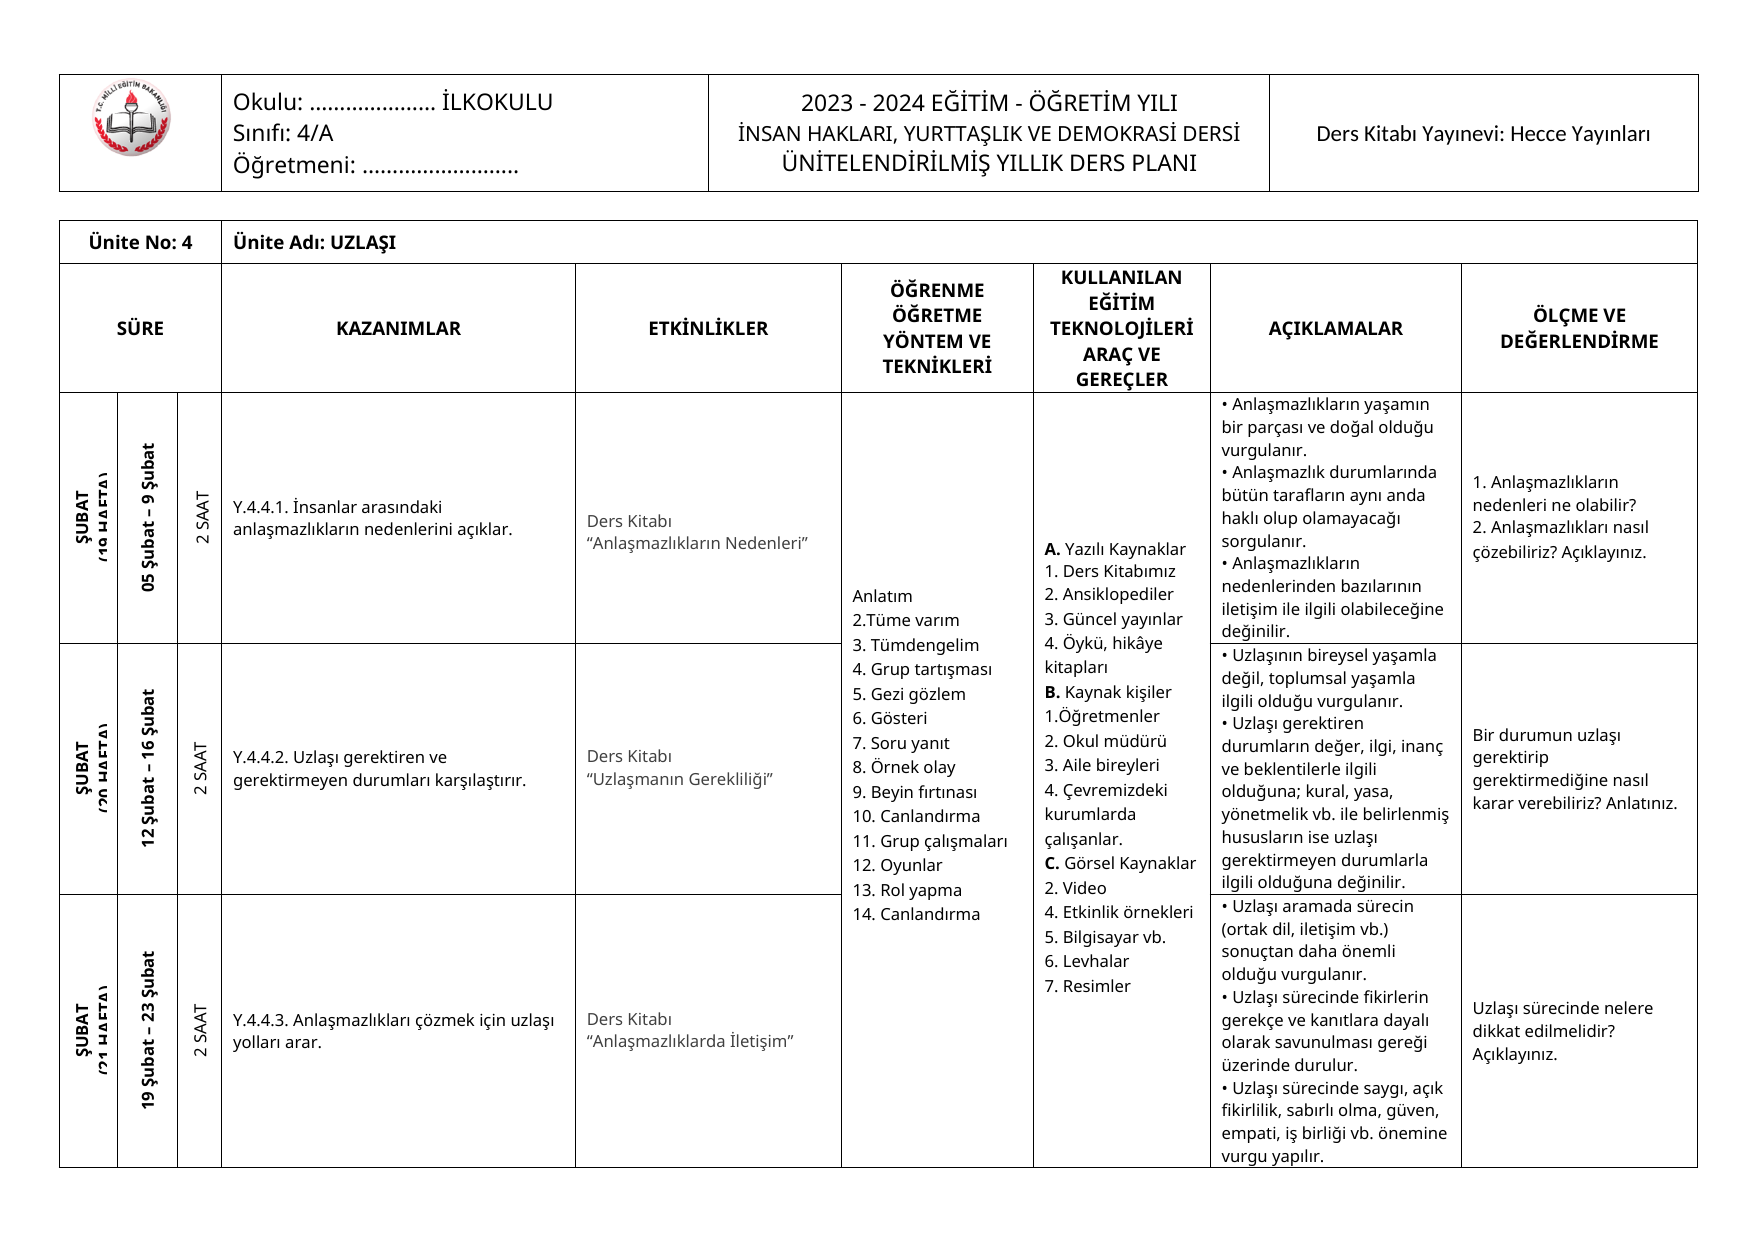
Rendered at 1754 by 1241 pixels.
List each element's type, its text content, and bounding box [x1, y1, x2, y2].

table_cell 2 SAAT [178, 644, 221, 894]
table_cell 12 Şubat – 16 Şubat [118, 644, 177, 894]
table_cell Ders Kitabı “Anlaşmazlıkların Nedenleri” [576, 393, 841, 643]
table_cell 05 Şubat – 9 Şubat [118, 393, 177, 643]
table_cell ŞUBAT (20.HAFTA) [60, 644, 117, 894]
table_cell 1. Anlaşmazlıkların nedenleri ne olabilir? 2. Anlaşmazlıkları nasıl çözebiliriz? Açıklayınız. [1462, 393, 1697, 643]
table_cell • Anlaşmazlıkların yaşamın bir parçası ve doğal olduğu vurgulanır. • Anlaşmazlık durumlarında bütün tarafların aynı anda haklı olup olamayacağı sorgulanır. • Anlaşmazlıkların nedenlerinden bazılarının iletişim ile ilgili olabileceğine değinilir. [1211, 393, 1461, 643]
table_cell SÜRE [60, 264, 221, 392]
table_cell A. Yazılı Kaynaklar 1. Ders Kitabımız 2. Ansiklopediler 3. Güncel yayınlar 4. Öykü, hikâye kitapları B. Kaynak kişiler 1.Öğretmenler 2. Okul müdürü 3. Aile bireyleri 4. Çevremizdeki kurumlarda çalışanlar. C. Görsel Kaynaklar 2. Video 4. Etkinlik örnekleri 5. Bilgisayar vb. 6. Levhalar 7. Resimler [1034, 393, 1210, 1167]
table_cell KAZANIMLAR [222, 264, 575, 392]
table_cell • Uzlaşı aramada sürecin (ortak dil, iletişim vb.) sonuçtan daha önemli olduğu vurgulanır. • Uzlaşı sürecinde fikirlerin gerekçe ve kanıtlara dayalı olarak savunulması gereği üzerinde durulur. • Uzlaşı sürecinde saygı, açık fikirlilik, sabırlı olma, güven, empati, iş birliği vb. önemine vurgu yapılır. [1211, 895, 1461, 1167]
table_cell 2 SAAT [178, 393, 221, 643]
table_cell Ders Kitabı “Uzlaşmanın Gerekliliği” [576, 644, 841, 894]
table_cell Y.4.4.2. Uzlaşı gerektiren ve gerektirmeyen durumları karşılaştırır. [222, 644, 575, 894]
table_cell Anlatım 2.Tüme varım 3. Tümdengelim 4. Grup tartışması 5. Gezi gözlem 6. Gösteri 7. Soru yanıt 8. Örnek olay 9. Beyin fırtınası 10. Canlandırma 11. Grup çalışmaları 12. Oyunlar 13. Rol yapma 14. Canlandırma [842, 393, 1033, 1167]
table_cell ŞUBAT (21.HAFTA) [60, 895, 117, 1167]
table_cell ÖLÇME VE DEĞERLENDİRME [1462, 264, 1697, 392]
table_cell 19 Şubat – 23 Şubat [118, 895, 177, 1167]
table_cell AÇIKLAMALAR [1211, 264, 1461, 392]
table_cell ŞUBAT (19.HAFTA) [60, 393, 117, 643]
table_cell Uzlaşı sürecinde nelere dikkat edilmelidir? Açıklayınız. [1462, 895, 1697, 1167]
table_cell ETKİNLİKLER [576, 264, 841, 392]
picture [86, 75, 176, 163]
table_header Ünite Adı: UZLAŞI [222, 221, 1697, 263]
table_cell ÖĞRENME ÖĞRETME YÖNTEM VE TEKNİKLERİ [842, 264, 1033, 392]
table_cell 2 SAAT [178, 895, 221, 1167]
table_cell Ders Kitabı “Anlaşmazlıklarda İletişim” [576, 895, 841, 1167]
table_cell KULLANILAN EĞİTİM TEKNOLOJİLERİ ARAÇ VE GEREÇLER [1034, 264, 1210, 392]
table_header Ünite No: 4 [60, 221, 221, 263]
table_cell Y.4.4.1. İnsanlar arasındaki anlaşmazlıkların nedenlerini açıklar. [222, 393, 575, 643]
table_cell • Uzlaşının bireysel yaşamla değil, toplumsal yaşamla ilgili olduğu vurgulanır. • Uzlaşı gerektiren durumların değer, ilgi, inanç ve beklentilerle ilgili olduğuna; kural, yasa, yönetmelik vb. ile belirlenmiş hususların ise uzlaşı gerektirmeyen durumlarla ilgili olduğuna değinilir. [1211, 644, 1461, 894]
table_cell Y.4.4.3. Anlaşmazlıkları çözmek için uzlaşı yolları arar. [222, 895, 575, 1167]
table_cell Bir durumun uzlaşı gerektirip gerektirmediğine nasıl karar verebiliriz? Anlatınız. [1462, 644, 1697, 894]
